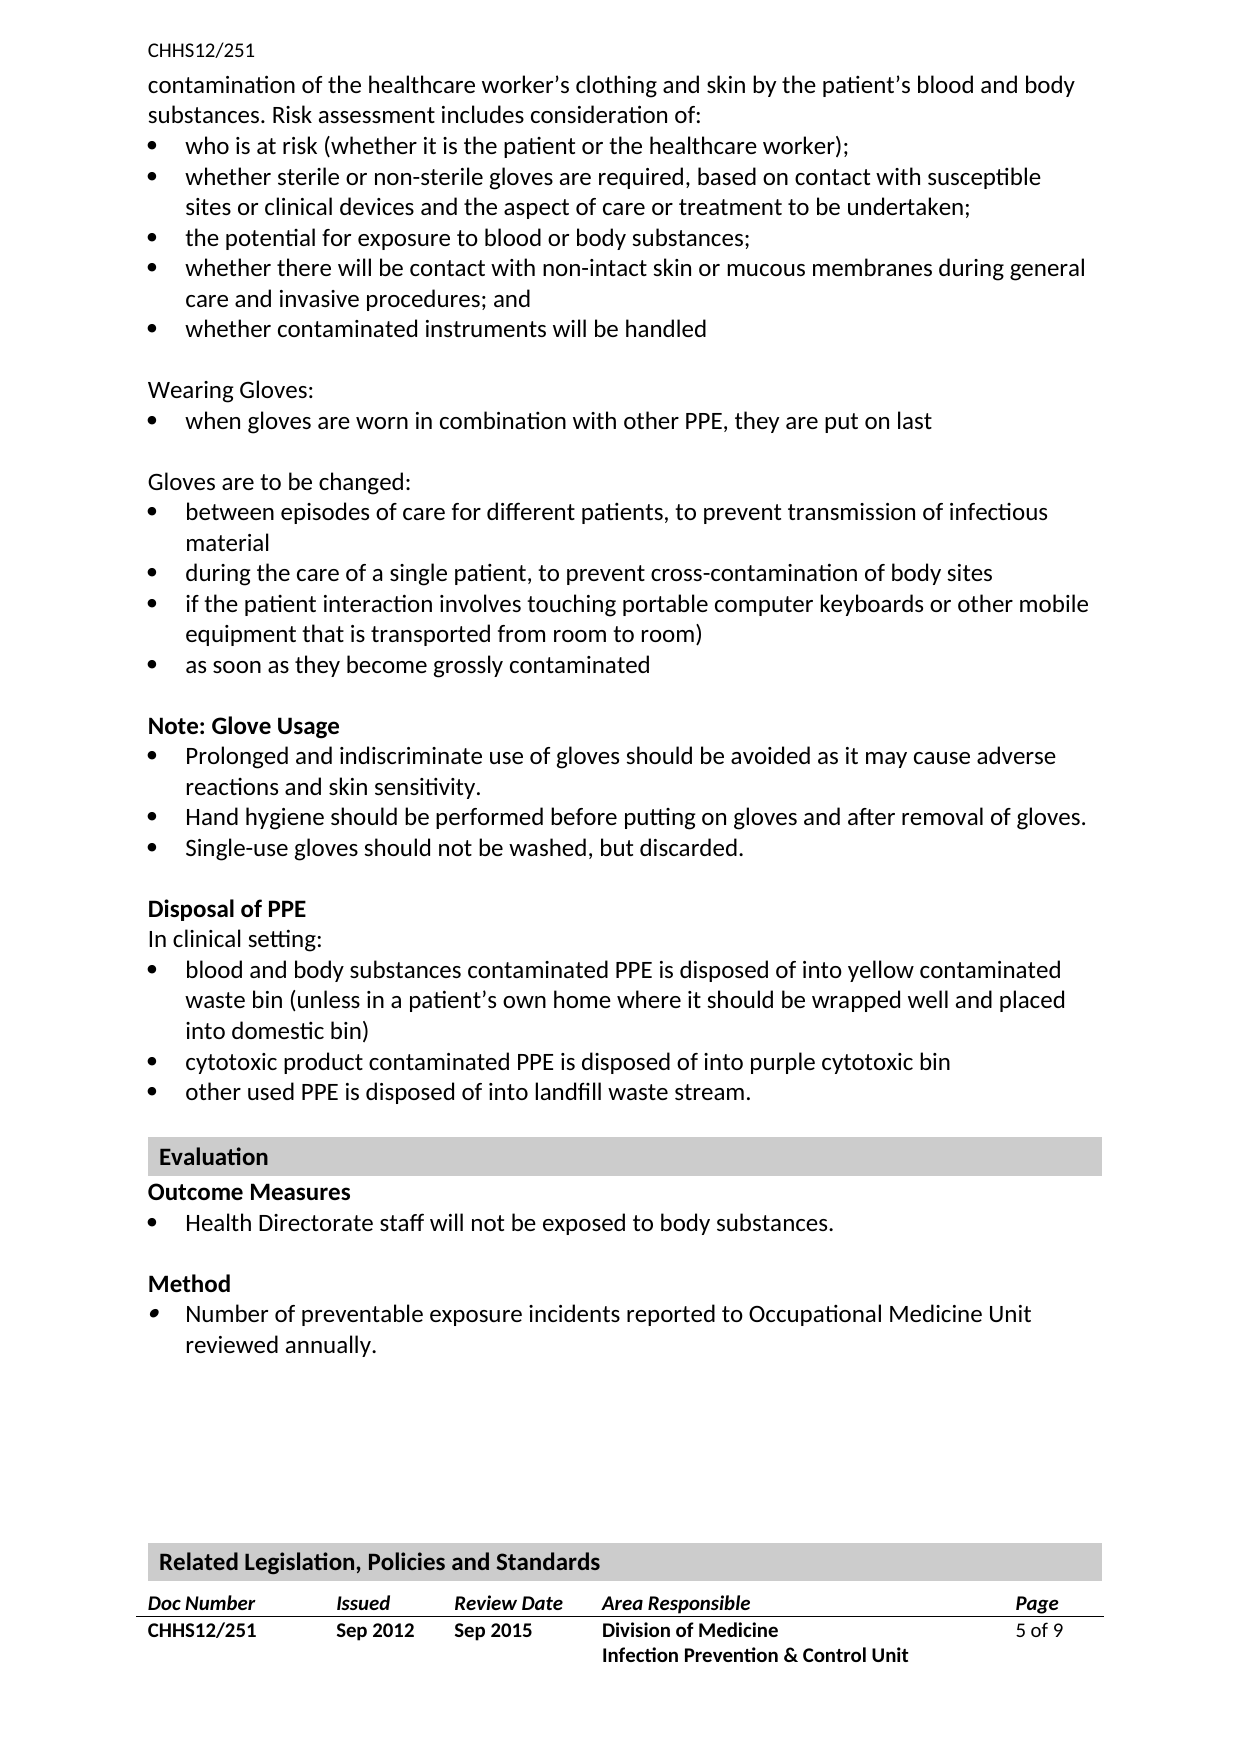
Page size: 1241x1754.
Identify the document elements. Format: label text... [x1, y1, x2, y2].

list when gloves are worn in combination with other PPE, they are put on last [148, 405, 1092, 435]
list Hand hygiene should be performed before putting on gloves and after removal of gloves. [148, 802, 1092, 832]
text Note: Glove Usage [148, 710, 1092, 741]
text In clinical setting: [148, 924, 1092, 954]
list whether there will be contact with non-intact skin or mucous membranes during general care and invasive procedures; and [148, 252, 1092, 313]
list Number of preventable exposure incidents reported to Occupational Medicine Unit reviewed annually. [148, 1298, 1092, 1359]
list Health Directorate staff will not be exposed to body substances. [148, 1207, 1092, 1237]
list cytotoxic product contaminated PPE is disposed of into purple cytotoxic bin [148, 1046, 1092, 1076]
text Gloves are to be changed: [148, 466, 1092, 496]
list during the care of a single patient, to prevent cross-contamination of body sites [148, 557, 1092, 588]
list Prolonged and indiscriminate use of gloves should be avoided as it may cause adverse reactions and skin sensitivity. [148, 741, 1092, 802]
list other used PPE is disposed of into landfill waste stream. [148, 1076, 1092, 1107]
list blood and body substances contaminated PPE is disposed of into yellow contaminated waste bin (unless in a patient’s own home where it should be wrapped well and placed into domestic bin) [148, 954, 1092, 1046]
text Wearing Gloves: [148, 374, 1092, 405]
list whether sterile or non-sterile gloves are required, based on contact with susceptible sites or clinical devices and the aspect of care or treatment to be undertaken; [148, 161, 1092, 222]
text Disposal of PPE [148, 893, 1092, 924]
table_header Evaluation [148, 1137, 1102, 1176]
text Method [148, 1268, 1092, 1298]
list between episodes of care for different patients, to prevent transmission of infectious material [148, 496, 1092, 557]
table_header Related Legislation, Policies and Standards [148, 1543, 1102, 1581]
list whether contaminated instruments will be handled [148, 313, 1092, 344]
list Single-use gloves should not be washed, but discarded. [148, 832, 1092, 863]
text Outcome Measures [148, 1176, 1092, 1207]
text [148, 69, 1092, 130]
list if the patient interaction involves touching portable computer keyboards or other mobile equipment that is transported from room to room) [148, 588, 1092, 649]
list as soon as they become grossly contaminated [148, 649, 1092, 679]
list who is at risk (whether it is the patient or the healthcare worker); [148, 130, 1092, 161]
list the potential for exposure to blood or body substances; [148, 222, 1092, 252]
